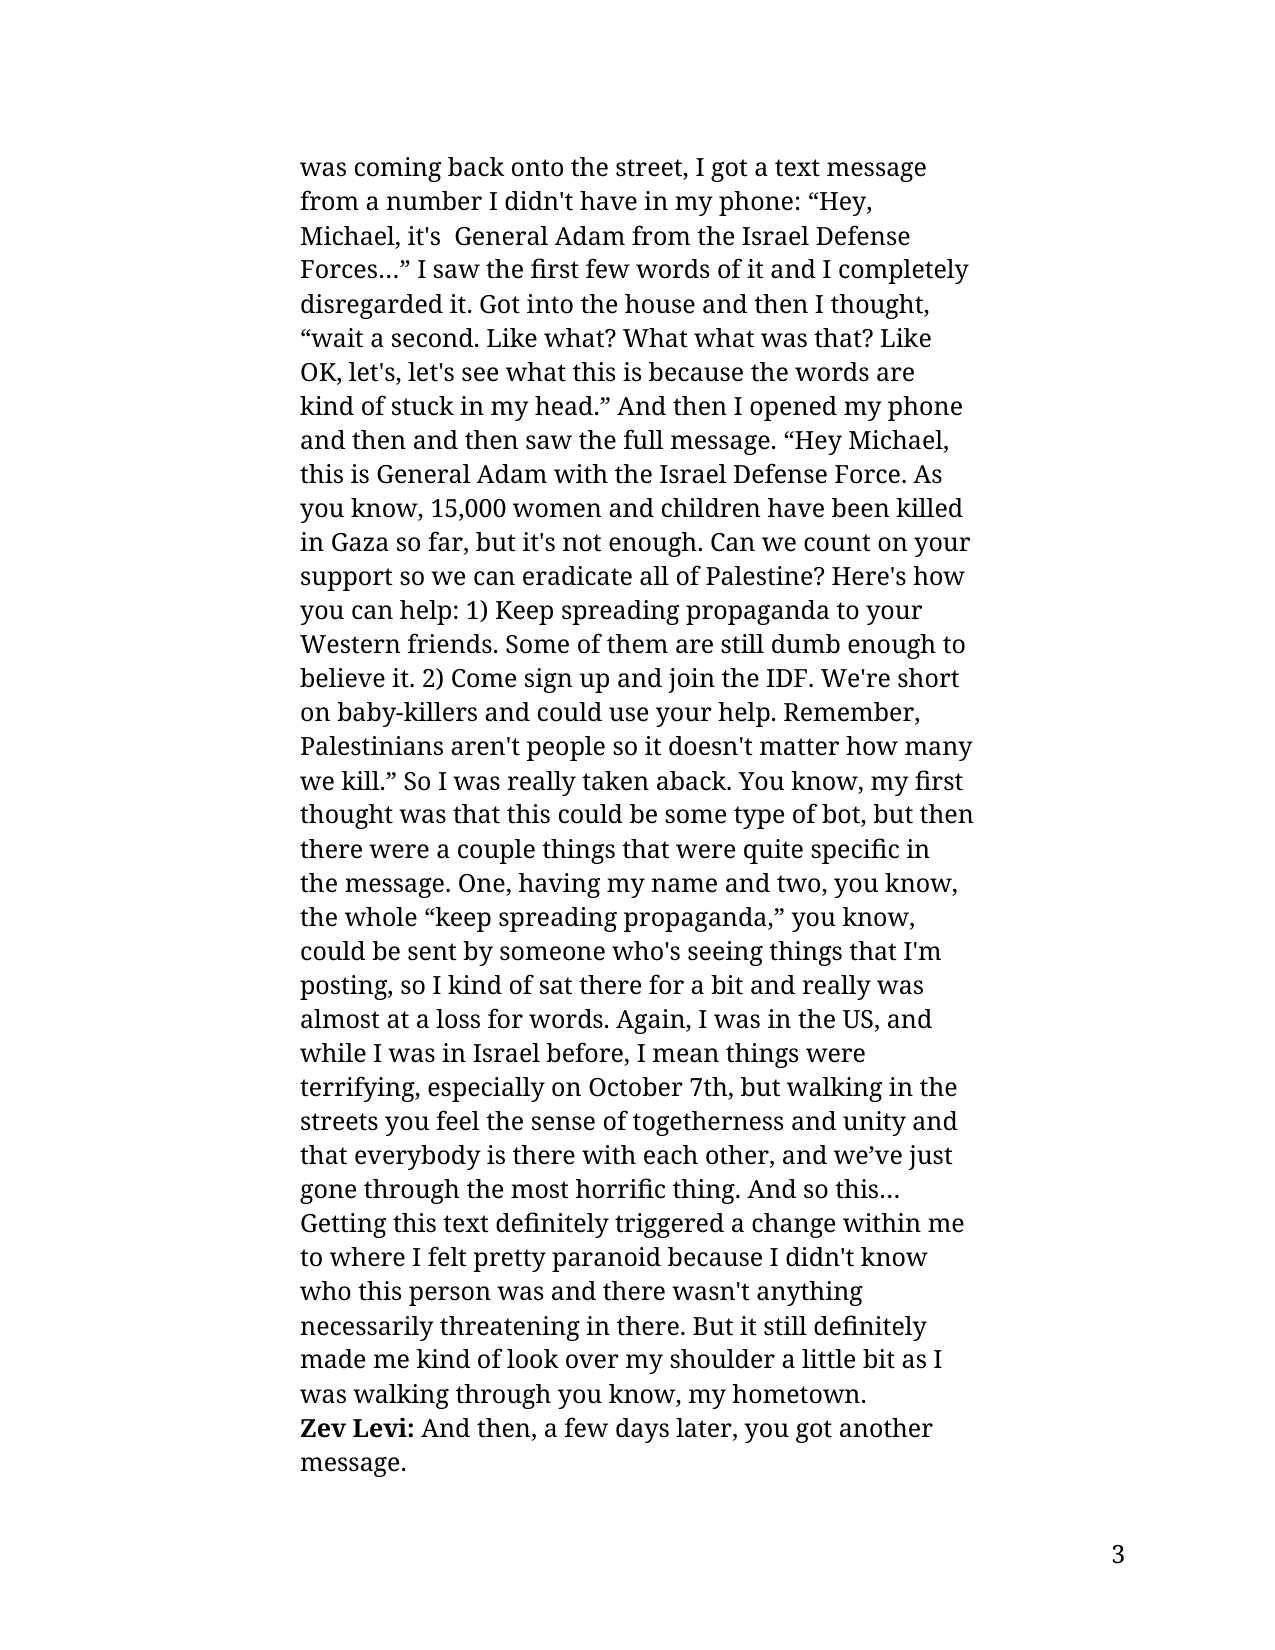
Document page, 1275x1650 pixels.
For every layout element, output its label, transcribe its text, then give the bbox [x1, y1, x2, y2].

text Zev Levi: And then, a few days later, you got another message. [300, 1410, 975, 1478]
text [300, 150, 975, 1410]
